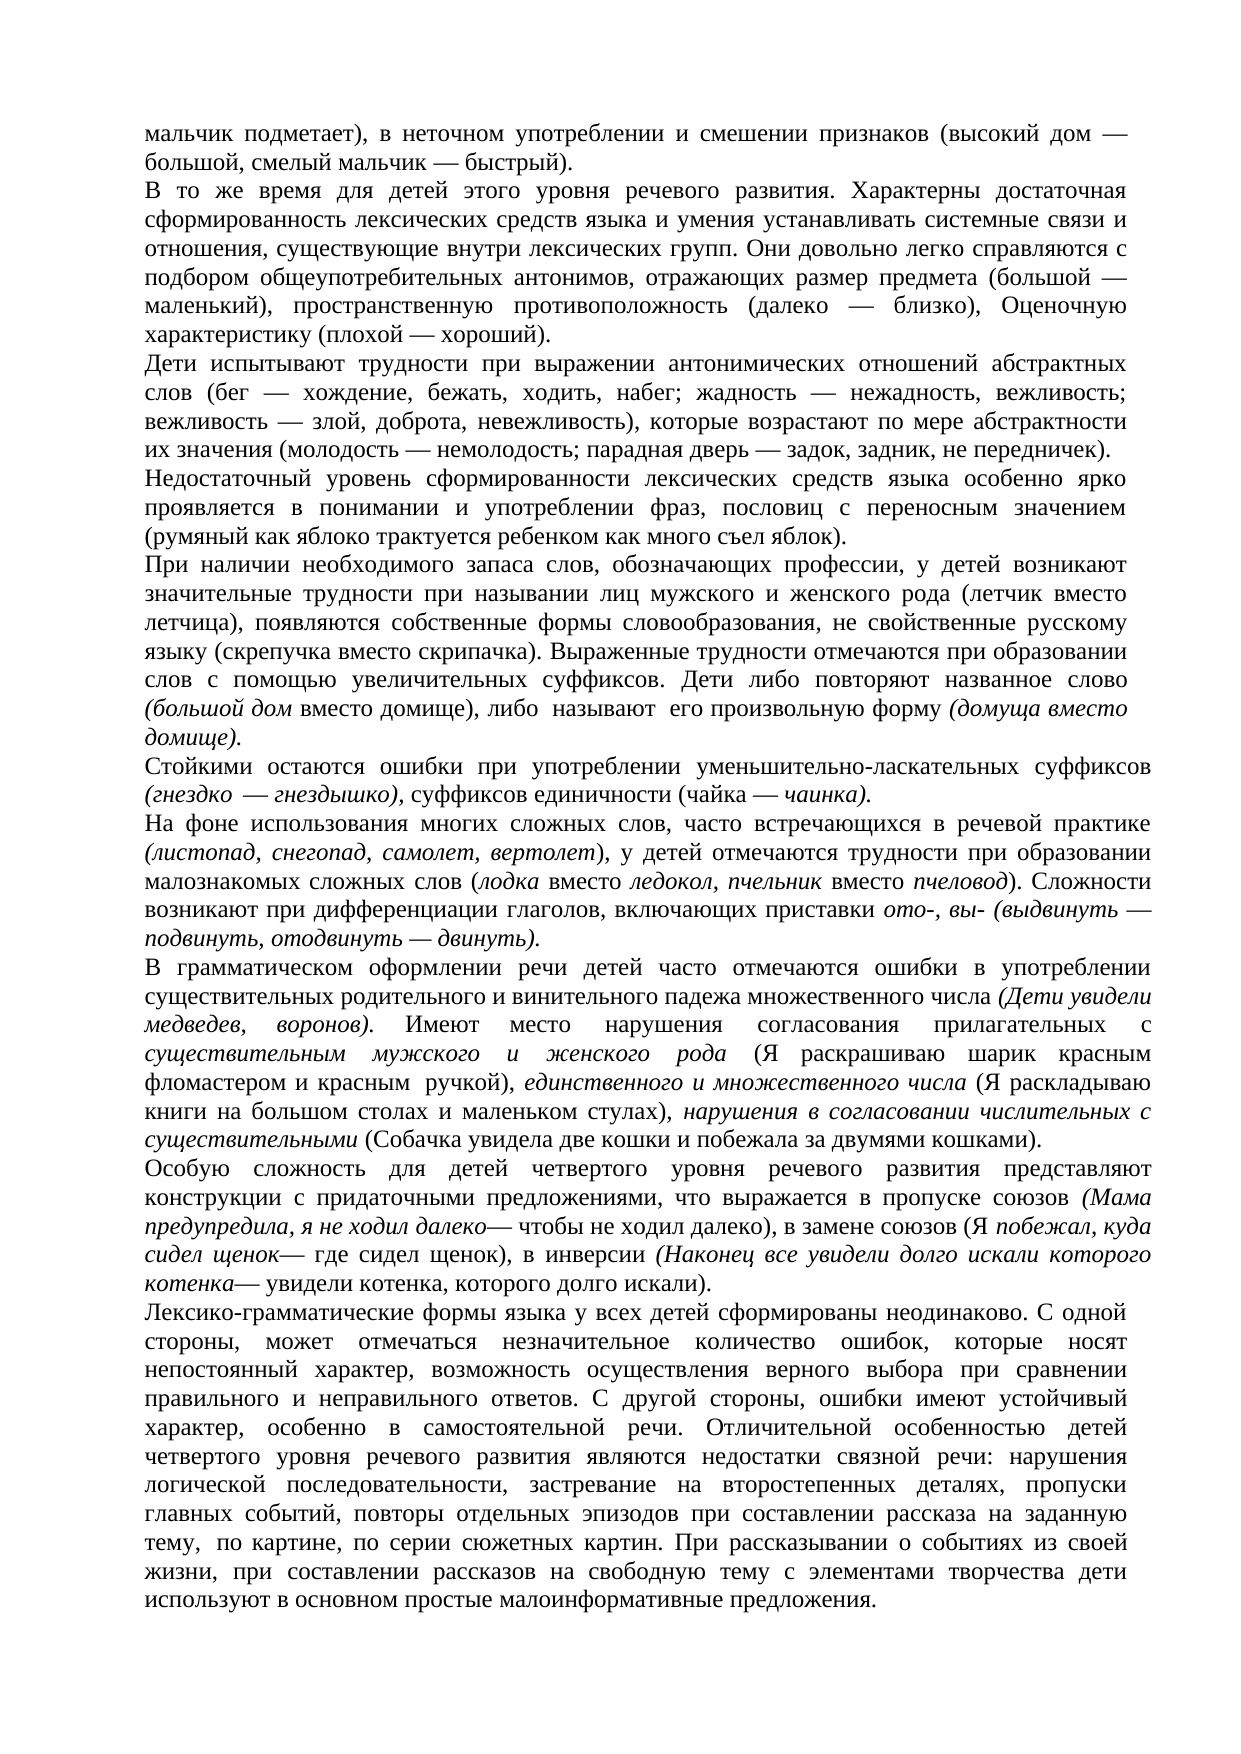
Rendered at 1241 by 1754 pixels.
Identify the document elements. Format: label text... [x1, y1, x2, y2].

text Особую сложность для детей четвертого уровня речевого развития представляют конструкции с придаточными предложениями, что выражается в пропуске союзов (Мама предупредила, я не ходил далеко— чтобы не ходил далеко), в замене союзов (Я побежал, куда сидел щенок— где сидел щенок), в инверсии (Наконец все увидели долго искали которого котенка— увидели котенка, которого долго искали). [144, 1153, 1152, 1297]
text Дети испытывают трудности при выражении антонимических отношений абстрактных слов (бег — хождение, бежать, ходить, набег; жадность — нежадность, вежливость; вежливость — злой, доброта, невежливость), которые возрастают по мере абстрактности их значения (молодость — немолодость; парадная дверь — задок, задник, не передничек). [144, 348, 1128, 463]
text В грамматическом оформлении речи детей часто отмечаются ошибки в употреблении существительных родительного и винительного падежа множественного числа (Дети увидели медведев, воронов). Имеют место нарушения согласования прилагательных с существительным мужского и женского рода (Я раскрашиваю шарик красным фломастером и красным ручкой), единственного и множественного числа (Я раскладываю книги на большом столах и маленьком стулах), нарушения в согласовании числительных с существительными (Собачка увидела две кошки и побежала за двумями кошками). [144, 952, 1152, 1153]
text Стойкими остаются ошибки при употреблении уменьшительно-ласкательных суффиксов (гнездко — гнездышко), суффиксов единичности (чайка — чаинка). [144, 751, 1152, 808]
text Недостаточный уровень сформированности лексических средств языка особенно ярко проявляется в понимании и употреблении фраз, пословиц с переносным значением (румяный как яблоко трактуется ребенком как много съел яблок). [144, 463, 1127, 549]
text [144, 118, 1128, 176]
text При наличии необходимого запаса слов, обозначающих профессии, у детей возникают значительные трудности при назывании лиц мужского и женского рода (летчик вместо летчица), появляются собственные формы словообразования, не свойственные русскому языку (скрепучка вместо скрипачка). Выраженные трудности отмечаются при образовании слов с помощью увеличительных суффиксов. Дети либо повторяют названное слово (большой дом вместо домище), либо называют его произвольную форму (домуща вместо домище). [144, 549, 1128, 751]
text На фоне использования многих сложных слов, часто встречающихся в речевой практике (листопад, снегопад, самолет, вертолет), у детей отмечаются трудности при образовании малознакомых сложных слов (лодка вместо ледокол, пчельник вместо пчеловод). Сложности возникают при дифференциации глаголов, включающих приставки ото-, вы- (выдвинуть — подвинуть, отодвинуть — двинуть). [144, 808, 1152, 952]
text Лексико-грамматические формы языка у всех детей сформированы неодинаково. С одной стороны, может отмечаться незначительное количество ошибок, которые носят непостоянный характер, возможность осуществления верного выбора при сравнении правильного и неправильного ответов. С другой стороны, ошибки имеют устойчивый характер, особенно в самостоятельной речи. Отличительной особенностью детей четвертого уровня речевого развития являются недостатки связной речи: нарушения логической последовательности, застревание на второстепенных деталях, пропуски главных событий, повторы отдельных эпизодов при составлении рассказа на заданную тему, по картине, по серии сюжетных картин. При рассказывании о событиях из своей жизни, при составлении рассказов на свободную тему с элементами творчества дети используют в основном простые малоинформативные предложения. [144, 1297, 1127, 1613]
text В то же время для детей этого уровня речевого развития. Характерны достаточная сформированность лексических средств языка и умения устанавливать системные связи и отношения, существующие внутри лексических групп. Они довольно легко справляются с подбором общеупотребительных антонимов, отражающих размер предмета (большой — маленький), пространственную противоположность (далеко — близко), Оценочную характеристику (плохой — хороший). [144, 176, 1127, 348]
